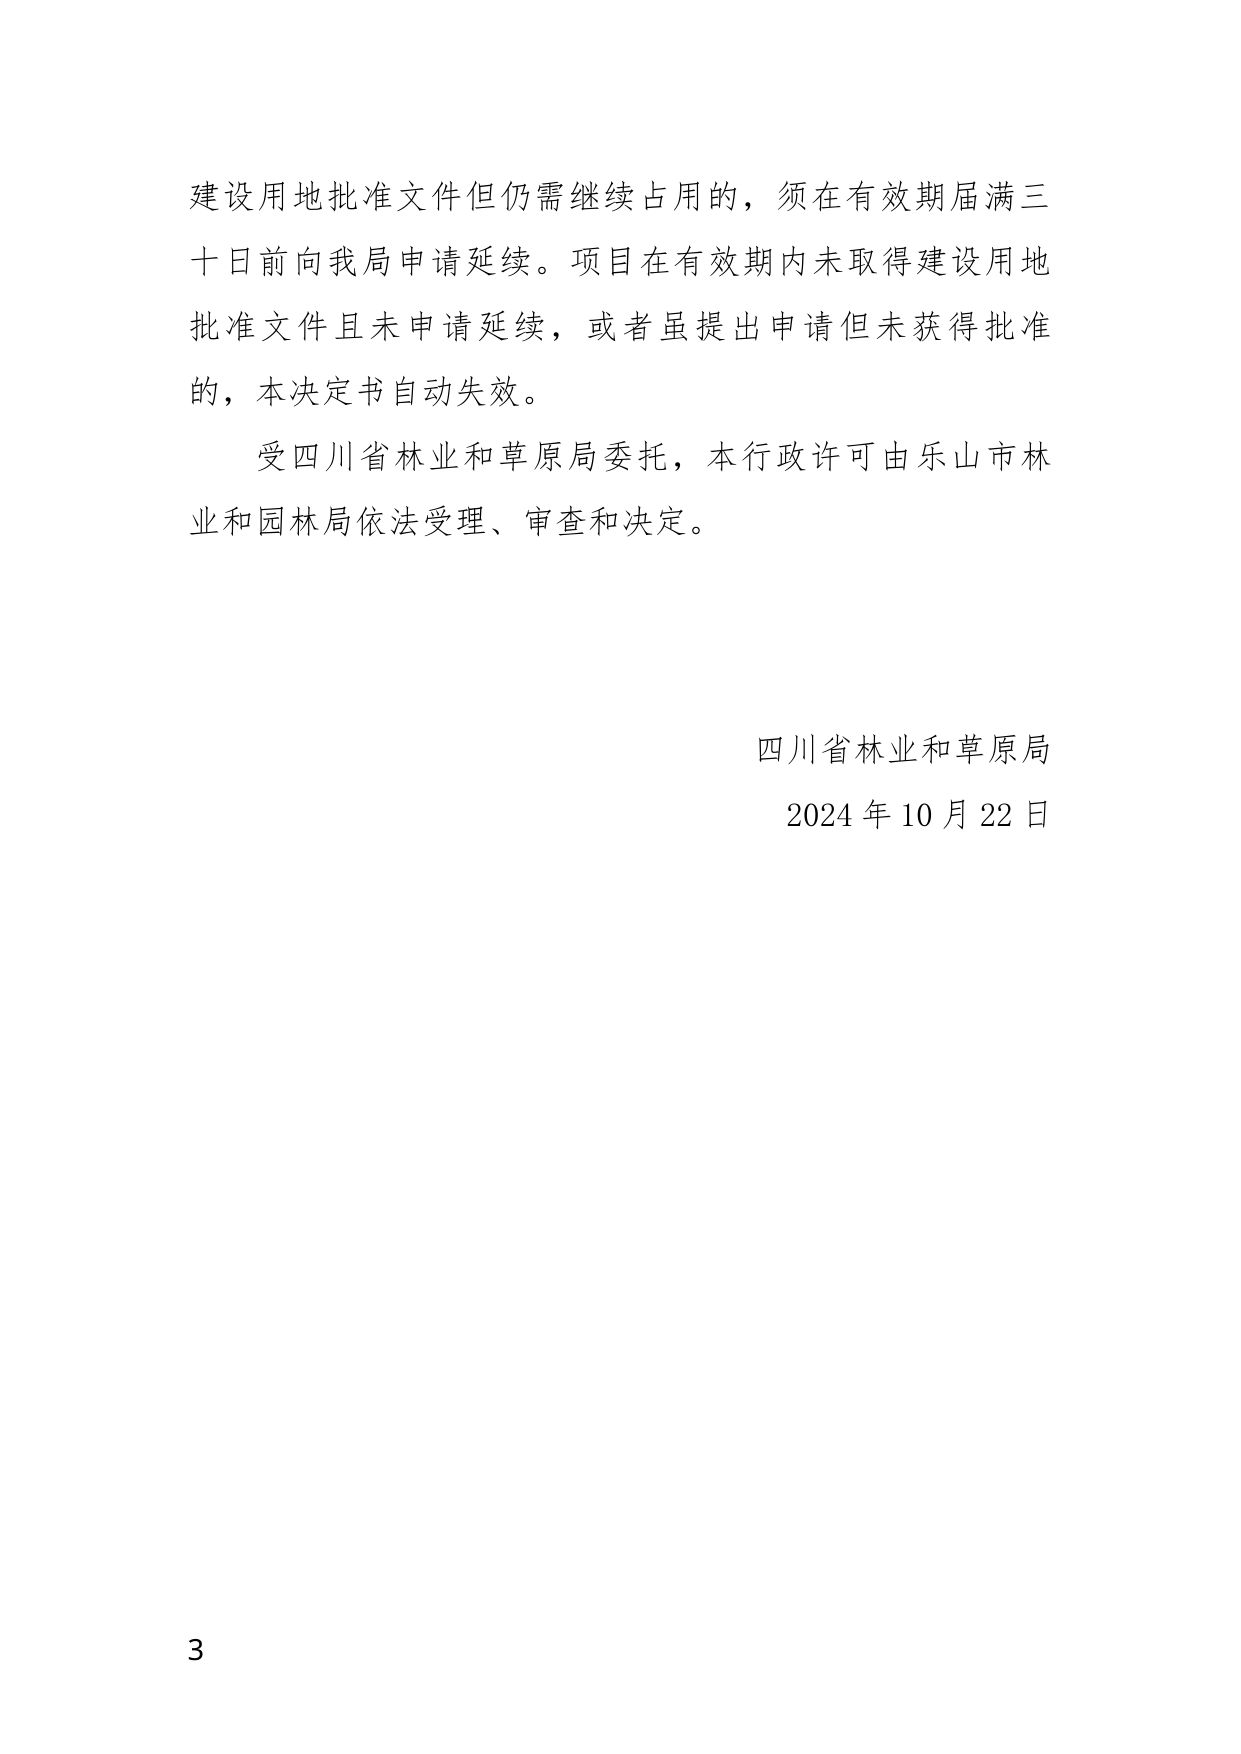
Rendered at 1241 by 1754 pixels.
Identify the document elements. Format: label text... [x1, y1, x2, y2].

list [187, 162, 1053, 422]
list 2024年10月22日 [187, 779, 1053, 844]
list 四川省林业和草原局 [187, 714, 1053, 779]
list 受四川省林业和草原局委托，本行政许可由乐山市林业和园林局依法受理、审查和决定。 [187, 422, 1053, 552]
